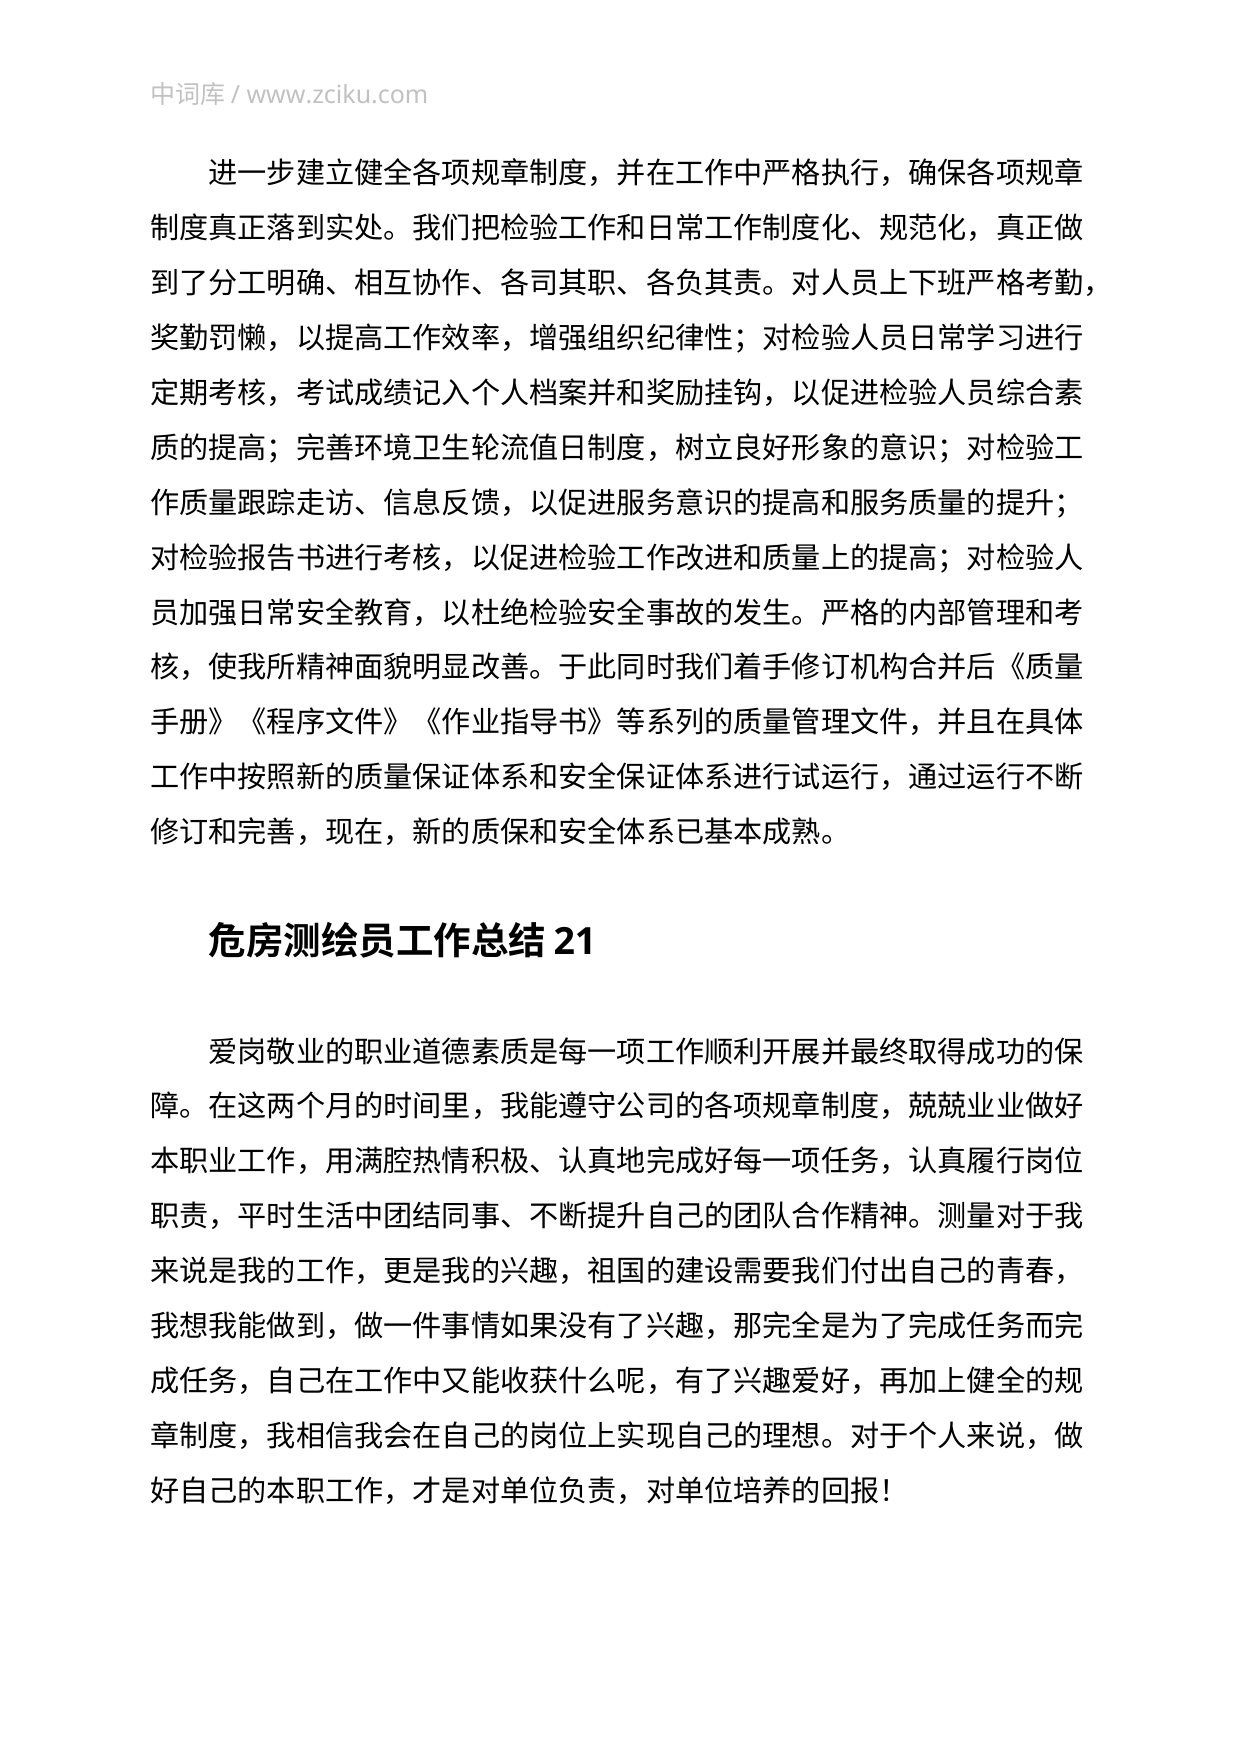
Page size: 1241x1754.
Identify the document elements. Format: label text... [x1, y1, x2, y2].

text 危房测绘员工作总结21 [150, 911, 1090, 965]
text 进一步建立健全各项规章制度，并在工作中严格执行，确保各项规章制度真正落到实处。我们把检验工作和日常工作制度化、规范化，真正做到了分工明确、相互协作、各司其职、各负其责。对人员上下班严格考勤，奖勤罚懒，以提高工作效率，增强组织纪律性；对检验人员日常学习进行定期考核，考试成绩记入个人档案并和奖励挂钩，以促进检验人员综合素质的提高；完善环境卫生轮流值日制度，树立良好形象的意识；对检验工作质量跟踪走访、信息反馈，以促进服务意识的提高和服务质量的提升；对检验报告书进行考核，以促进检验工作改进和质量上的提高；对检验人员加强日常安全教育，以杜绝检验安全事故的发生。严格的内部管理和考核，使我所精神面貌明显改善。于此同时我们着手修订机构合并后《质量手册》《程序文件》《作业指导书》等系列的质量管理文件，并且在具体工作中按照新的质量保证体系和安全保证体系进行试运行，通过运行不断修订和完善，现在，新的质保和安全体系已基本成熟。 [150, 150, 1090, 851]
text 爱岗敬业的职业道德素质是每一项工作顺利开展并最终取得成功的保障。在这两个月的时间里，我能遵守公司的各项规章制度，兢兢业业做好本职业工作，用满腔热情积极、认真地完成好每一项任务，认真履行岗位职责，平时生活中团结同事、不断提升自己的团队合作精神。测量对于我来说是我的工作，更是我的兴趣，祖国的建设需要我们付出自己的青春，我想我能做到，做一件事情如果没有了兴趣，那完全是为了完成任务而完成任务，自己在工作中又能收获什么呢，有了兴趣爱好，再加上健全的规章制度，我相信我会在自己的岗位上实现自己的理想。对于个人来说，做好自己的本职工作，才是对单位负责，对单位培养的回报！ [150, 1028, 1090, 1509]
